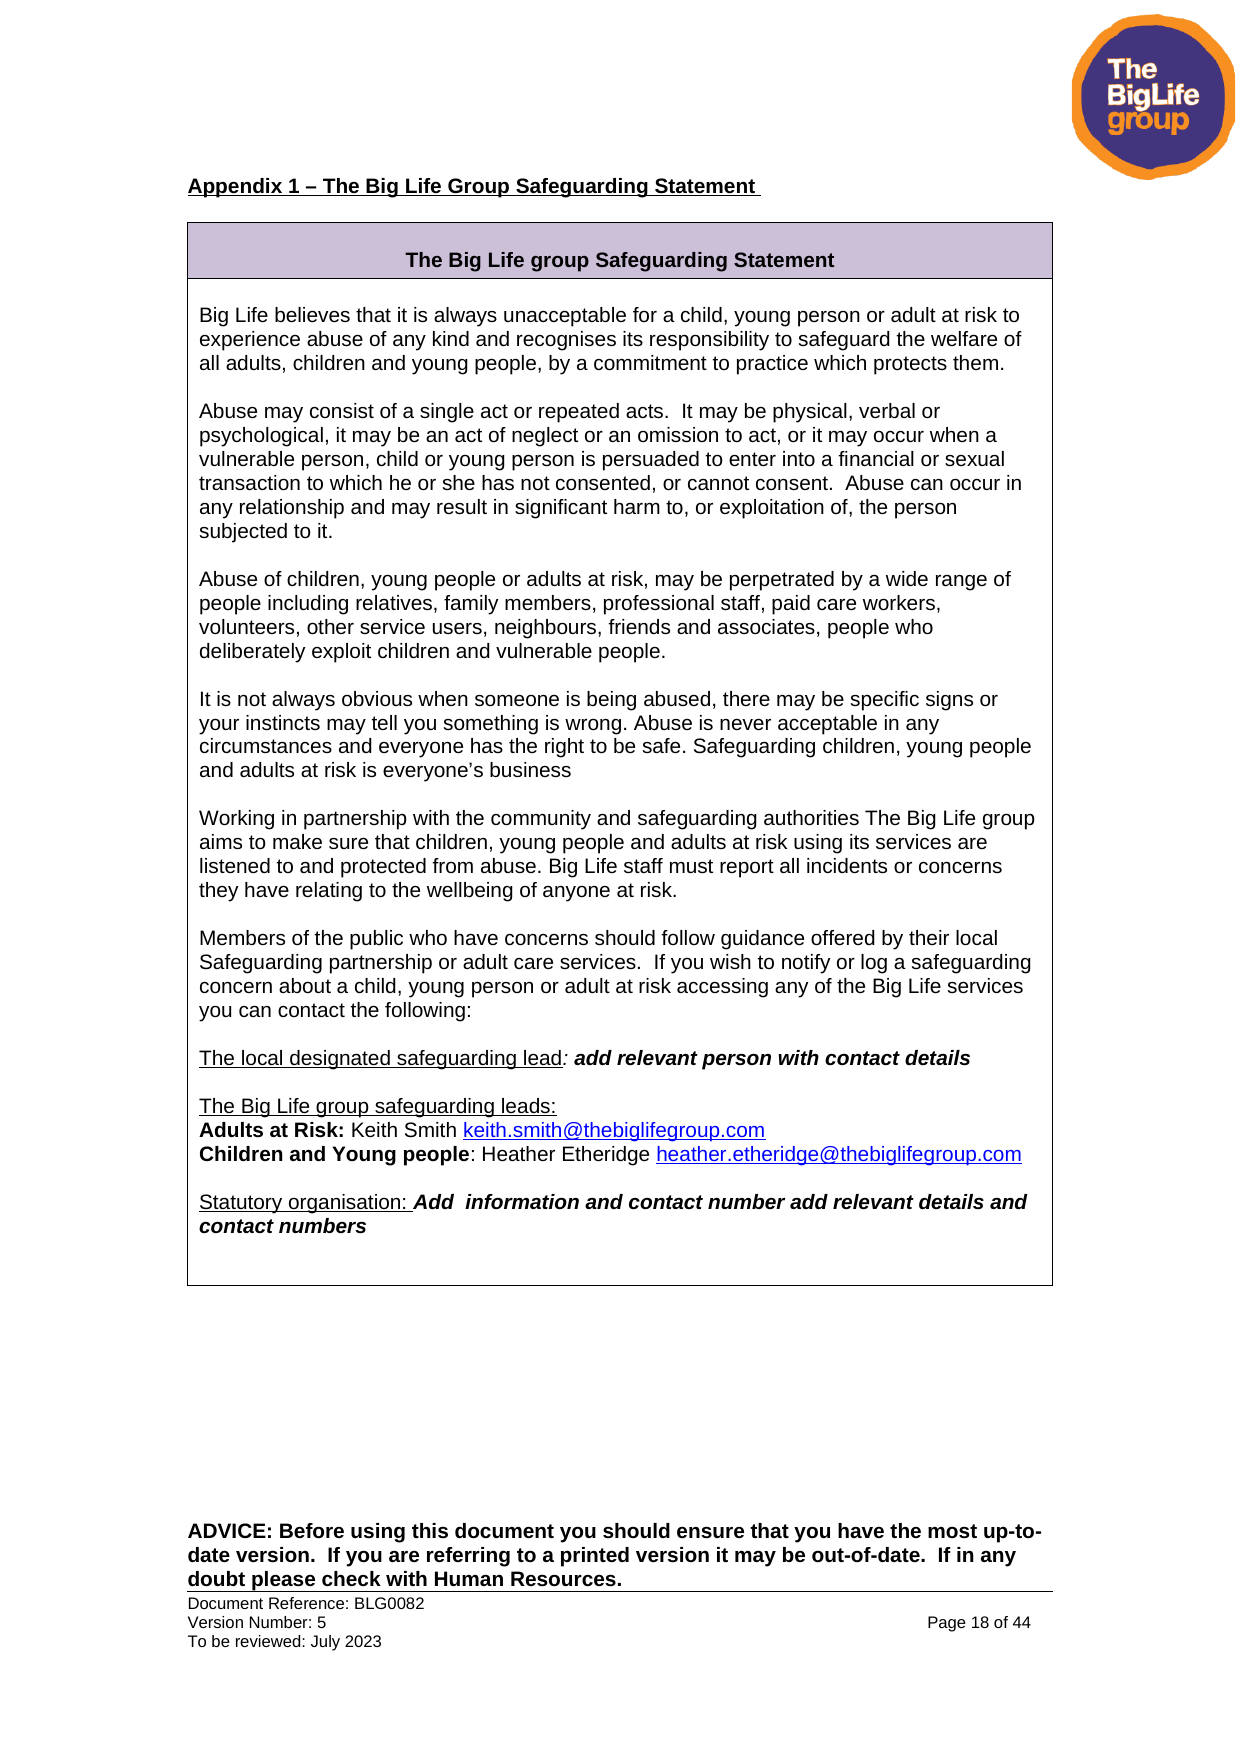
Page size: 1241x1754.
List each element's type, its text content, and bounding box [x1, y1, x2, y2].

picture [1071, 14, 1236, 180]
text Appendix 1 – The Big Life Group Safeguarding Statement [187, 174, 1053, 198]
table_header The Big Life group Safeguarding Statement [188, 223, 1052, 278]
table_cell Big Life believes that it is always unacceptable for a child, young person or adult at risk to experience abuse of any kind and recognises its responsibility to safeguard the welfare of all adults, children and young people, by a commitment to practice which protects them. Abuse may consist of a single act or repeated acts. It may be physical, verbal or psychological, it may be an act of neglect or an omission to act, or it may occur when a vulnerable person, child or young person is persuaded to enter into a financial or sexual transaction to which he or she has not consented, or cannot consent. Abuse can occur in any relationship and may result in significant harm to, or exploitation of, the person subjected to it. Abuse of children, young people or adults at risk, may be perpetrated by a wide range of people including relatives, family members, professional staff, paid care workers, volunteers, other service users, neighbours, friends and associates, people who deliberately exploit children and vulnerable people. It is not always obvious when someone is being abused, there may be specific signs or your instincts may tell you something is wrong. Abuse is never acceptable in any circumstances and everyone has the right to be safe. Safeguarding children, young people and adults at risk is everyone’s business Working in partnership with the community and safeguarding authorities The Big Life group aims to make sure that children, young people and adults at risk using its services are listened to and protected from abuse. Big Life staff must report all incidents or concerns they have relating to the wellbeing of anyone at risk. Members of the public who have concerns should follow guidance offered by their local Safeguarding partnership or adult care services. If you wish to notify or log a safeguarding concern about a child, young person or adult at risk accessing any of the Big Life services you can contact the following: The local designated safeguarding lead: add relevant person with contact details The Big Life group safeguarding leads: Adults at Risk: Keith Smith keith.smith@thebiglifegroup.com Children and Young people: Heather Etheridge heather.etheridge@thebiglifegroup.com Statutory organisation: Add information and contact number add relevant details and contact numbers [188, 279, 1052, 1285]
